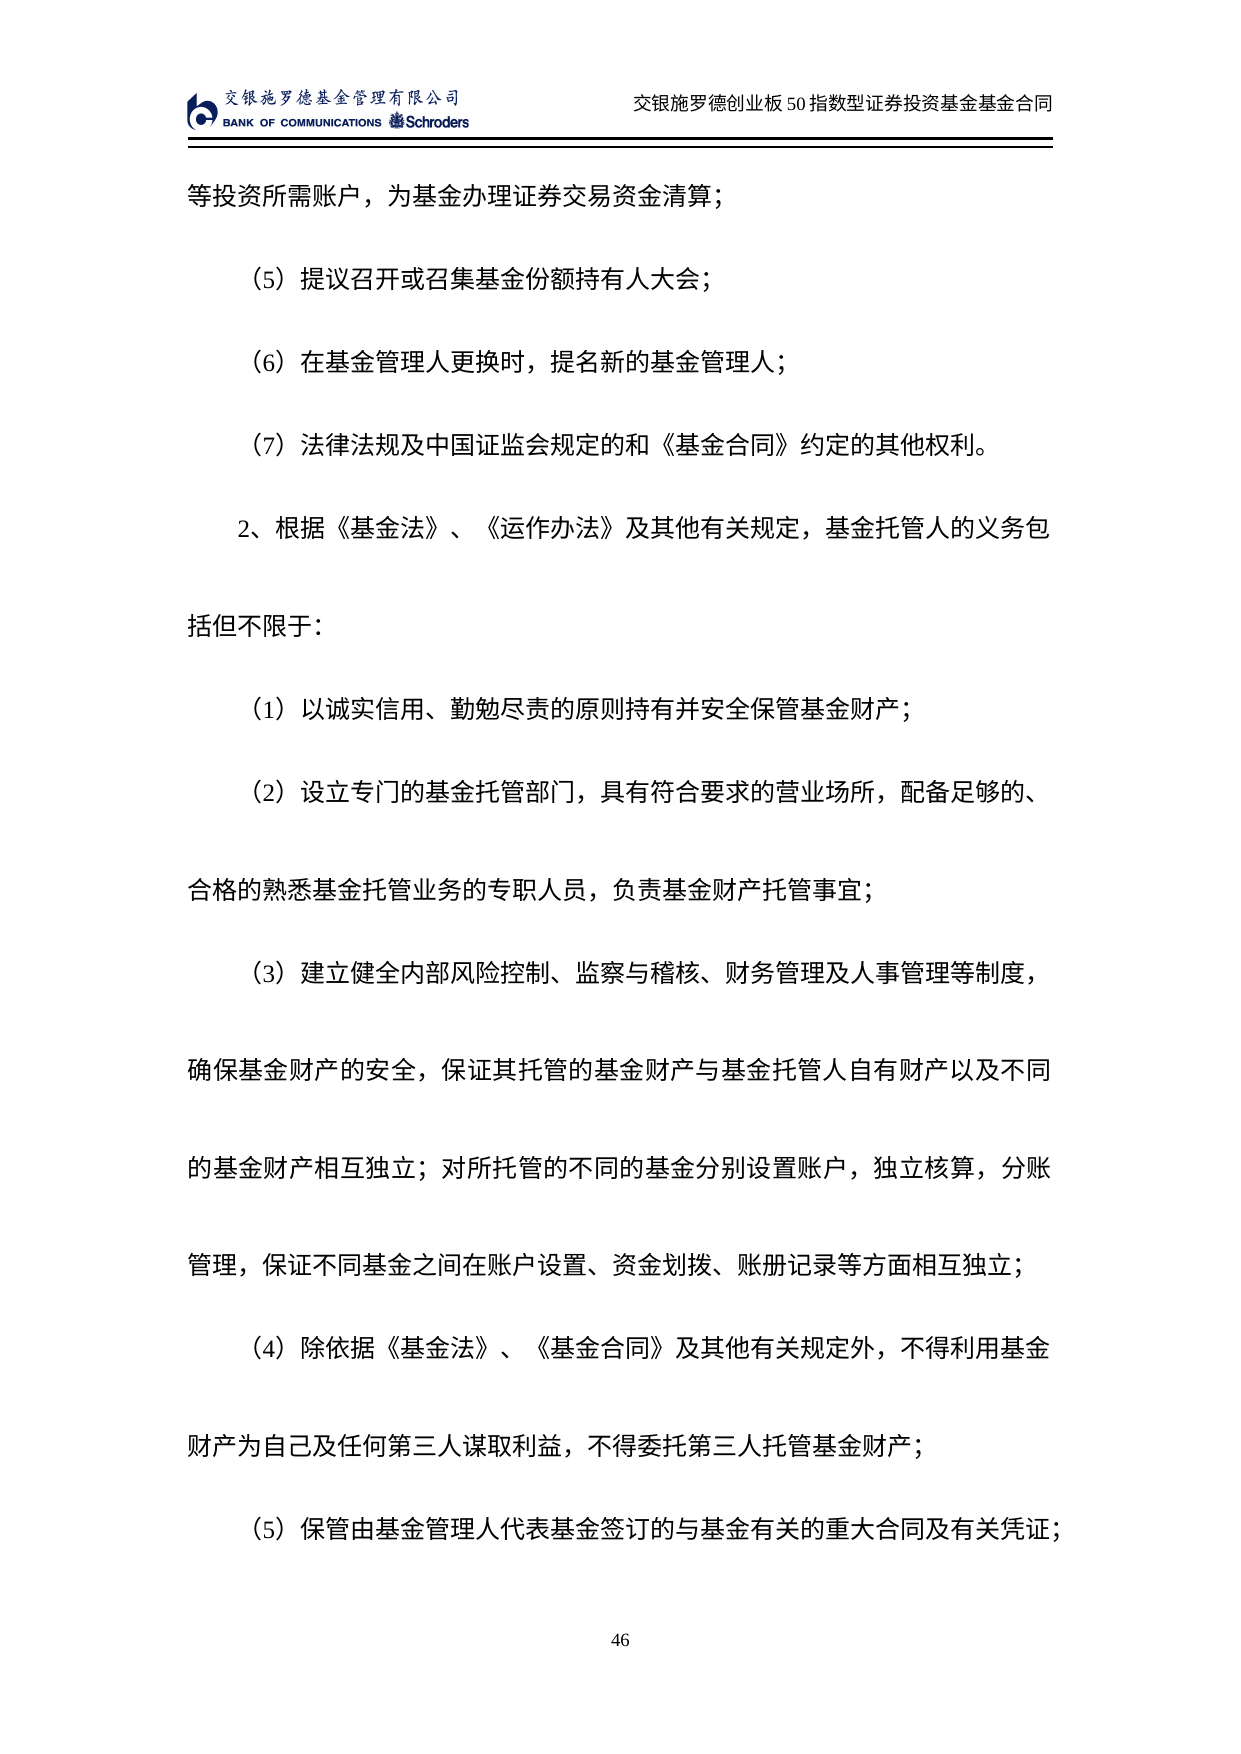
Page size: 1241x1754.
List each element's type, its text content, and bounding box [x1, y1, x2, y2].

text （6）在基金管理人更换时，提名新的基金管理人； [187, 328, 1053, 393]
text （1）以诚实信用、勤勉尽责的原则持有并安全保管基金财产； [187, 675, 1053, 740]
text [187, 162, 1053, 227]
text （3）建立健全内部风险控制、监察与稽核、财务管理及人事管理等制度，确保基金财产的安全，保证其托管的基金财产与基金托管人自有财产以及不同的基金财产相互独立；对所托管的不同的基金分别设置账户，独立核算，分账管理，保证不同基金之间在账户设置、资金划拨、账册记录等方面相互独立； [187, 939, 1053, 1296]
picture [187, 89, 469, 130]
text （5）保管由基金管理人代表基金签订的与基金有关的重大合同及有关凭证； [187, 1495, 1053, 1560]
text （5）提议召开或召集基金份额持有人大会； [187, 245, 1053, 310]
text （2）设立专门的基金托管部门，具有符合要求的营业场所，配备足够的、合格的熟悉基金托管业务的专职人员，负责基金财产托管事宜； [187, 758, 1053, 921]
text （4）除依据《基金法》、《基金合同》及其他有关规定外，不得利用基金财产为自己及任何第三人谋取利益，不得委托第三人托管基金财产； [187, 1314, 1053, 1477]
text 2、根据《基金法》、《运作办法》及其他有关规定，基金托管人的义务包括但不限于： [187, 494, 1053, 657]
text （7）法律法规及中国证监会规定的和《基金合同》约定的其他权利。 [187, 411, 1053, 476]
